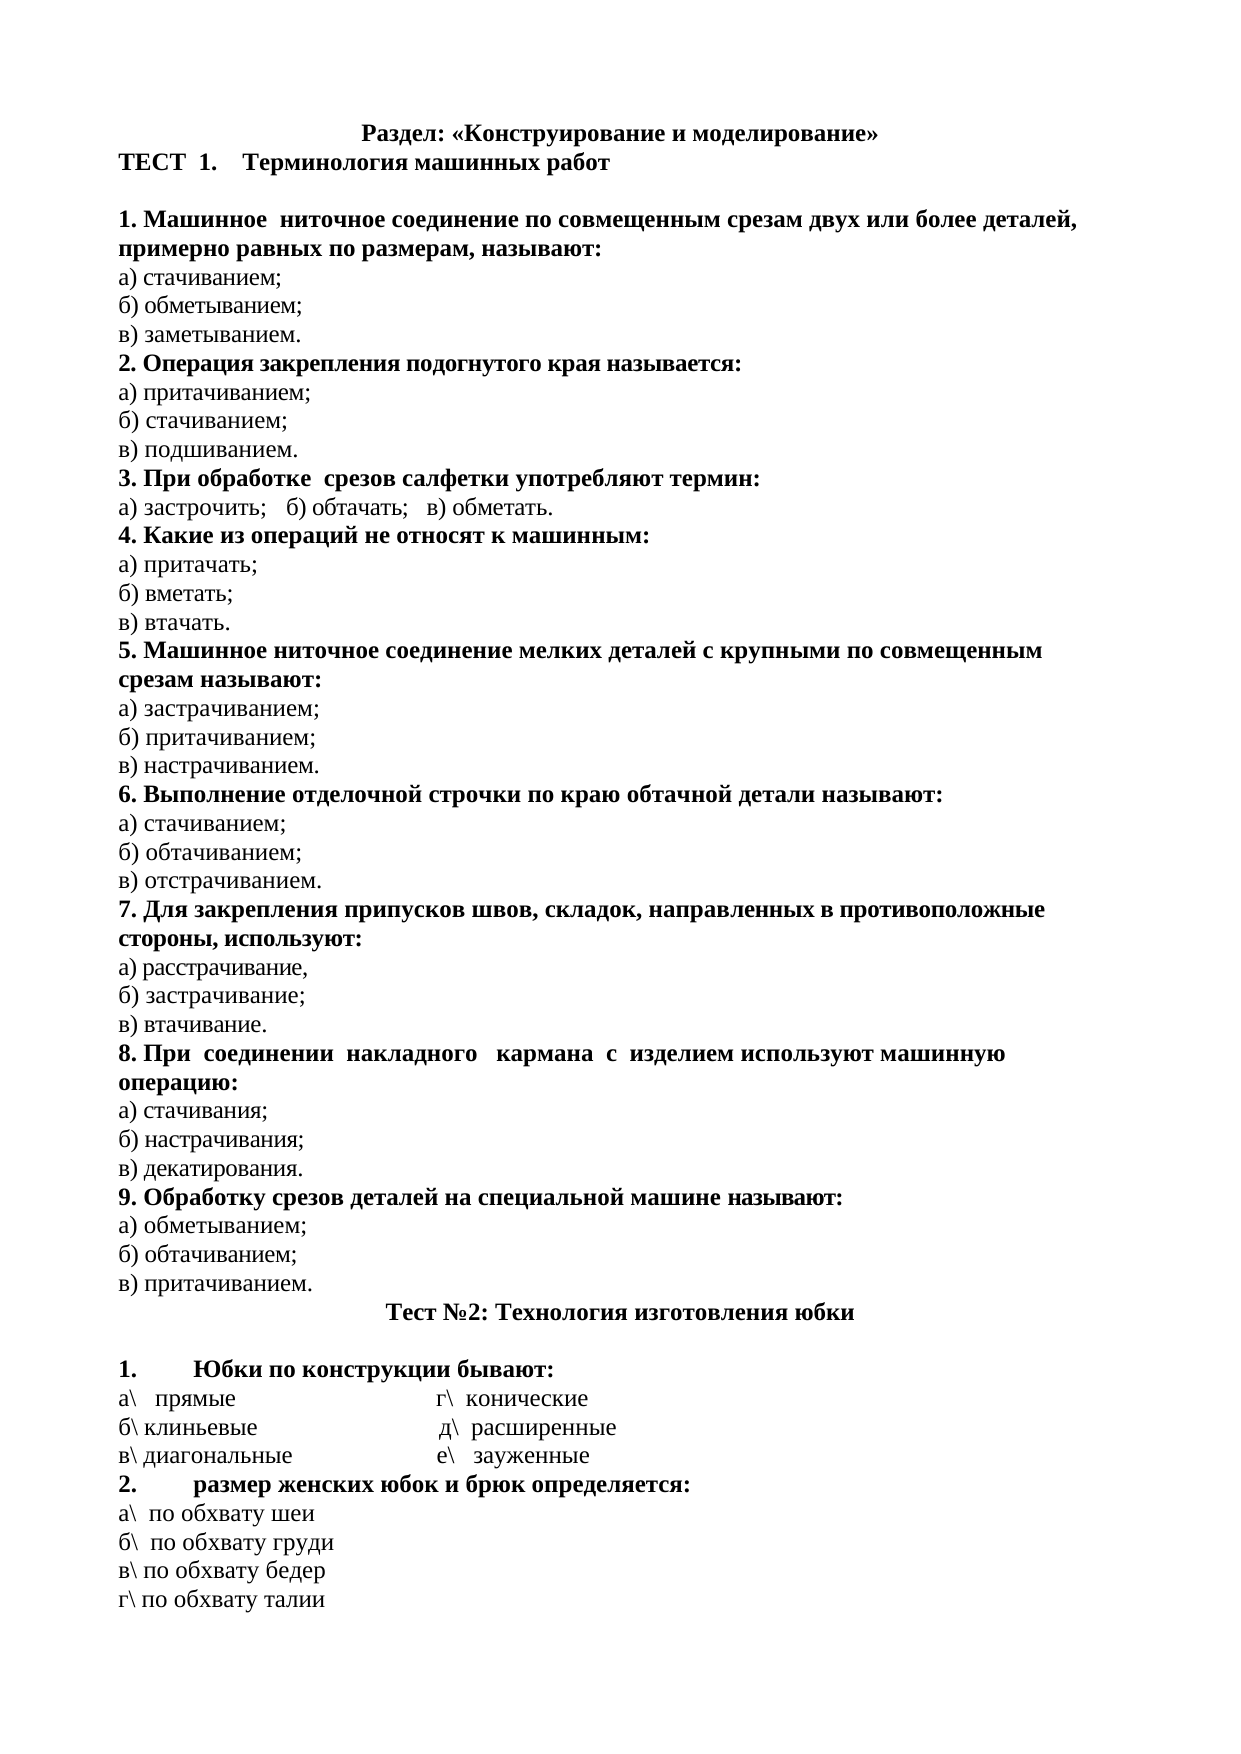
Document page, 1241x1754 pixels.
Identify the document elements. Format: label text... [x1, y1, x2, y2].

text б) обметыванием; [118, 291, 1122, 319]
text 3. При обработке срезов салфетки употребляют термин: [118, 463, 1122, 492]
list размер женских юбок и брюк определяется: [118, 1469, 1122, 1498]
text в) декатирования. [118, 1153, 1122, 1182]
text а) обметыванием; [118, 1211, 1122, 1239]
text 1. Машинное ниточное соединение по совмещенным срезам двух или более деталей, примерно равных по размерам, называют: [118, 204, 1122, 262]
text а) стачиванием; [118, 808, 1122, 837]
text 2. Операция закрепления подогнутого края называется: [118, 348, 1122, 377]
text в) настрачиванием. [118, 751, 1122, 779]
text в\ диагональные е\ зауженные [118, 1441, 1122, 1469]
text б\ клиньевые д\ расширенные [118, 1412, 1122, 1441]
text б\ по обхвату груди [118, 1527, 1122, 1556]
text 8. При соединении накладного кармана с изделием используют машинную операцию: [118, 1038, 1122, 1096]
text б) настрачивания; [118, 1124, 1122, 1153]
text а) притачиванием; [118, 377, 1122, 406]
text 7. Для закрепления припусков швов, складок, направленных в противоположные стороны, используют: [118, 894, 1122, 952]
text в) подшиванием. [118, 434, 1122, 463]
text Раздел: «Конструирование и моделирование» [118, 118, 1122, 147]
text б) притачиванием; [118, 722, 1122, 751]
text а) притачать; [118, 549, 1122, 578]
text а\ прямые г\ конические [118, 1383, 1122, 1412]
text а\ по обхвату шеи [118, 1498, 1122, 1527]
text а) стачиванием; [118, 262, 1122, 291]
text в) втачивание. [118, 1009, 1122, 1038]
text а) расстрачивание, [118, 952, 1122, 981]
text а) застрачиванием; [118, 693, 1122, 722]
text б) вметать; [118, 578, 1122, 607]
text Тест №2: Технология изготовления юбки [118, 1297, 1122, 1326]
list Юбки по конструкции бывают: [118, 1354, 1122, 1383]
text г\ по обхвату талии [118, 1584, 1122, 1613]
text 4. Какие из операций не относят к машинным: [118, 521, 1122, 549]
text б) застрачивание; [118, 981, 1122, 1009]
text 9. Обработку срезов деталей на специальной машине называют: [118, 1182, 1122, 1211]
text в) втачать. [118, 607, 1122, 636]
text 6. Выполнение отделочной строчки по краю обтачной детали называют: [118, 779, 1122, 808]
text а) стачивания; [118, 1096, 1122, 1124]
text б) стачиванием; [118, 406, 1122, 434]
text в) отстрачиванием. [118, 866, 1122, 894]
text ТЕСТ 1. Терминология машинных работ [118, 147, 1122, 176]
text в) притачиванием. [118, 1268, 1122, 1297]
text 5. Машинное ниточное соединение мелких деталей с крупными по совмещенным срезам называют: [118, 636, 1122, 693]
text б) обтачиванием; [118, 837, 1122, 866]
text в) заметыванием. [118, 319, 1122, 348]
text а) застрочить; б) обтачать; в) обметать. [118, 492, 1122, 521]
text в\ по обхвату бедер [118, 1556, 1122, 1584]
text б) обтачиванием; [118, 1239, 1122, 1268]
